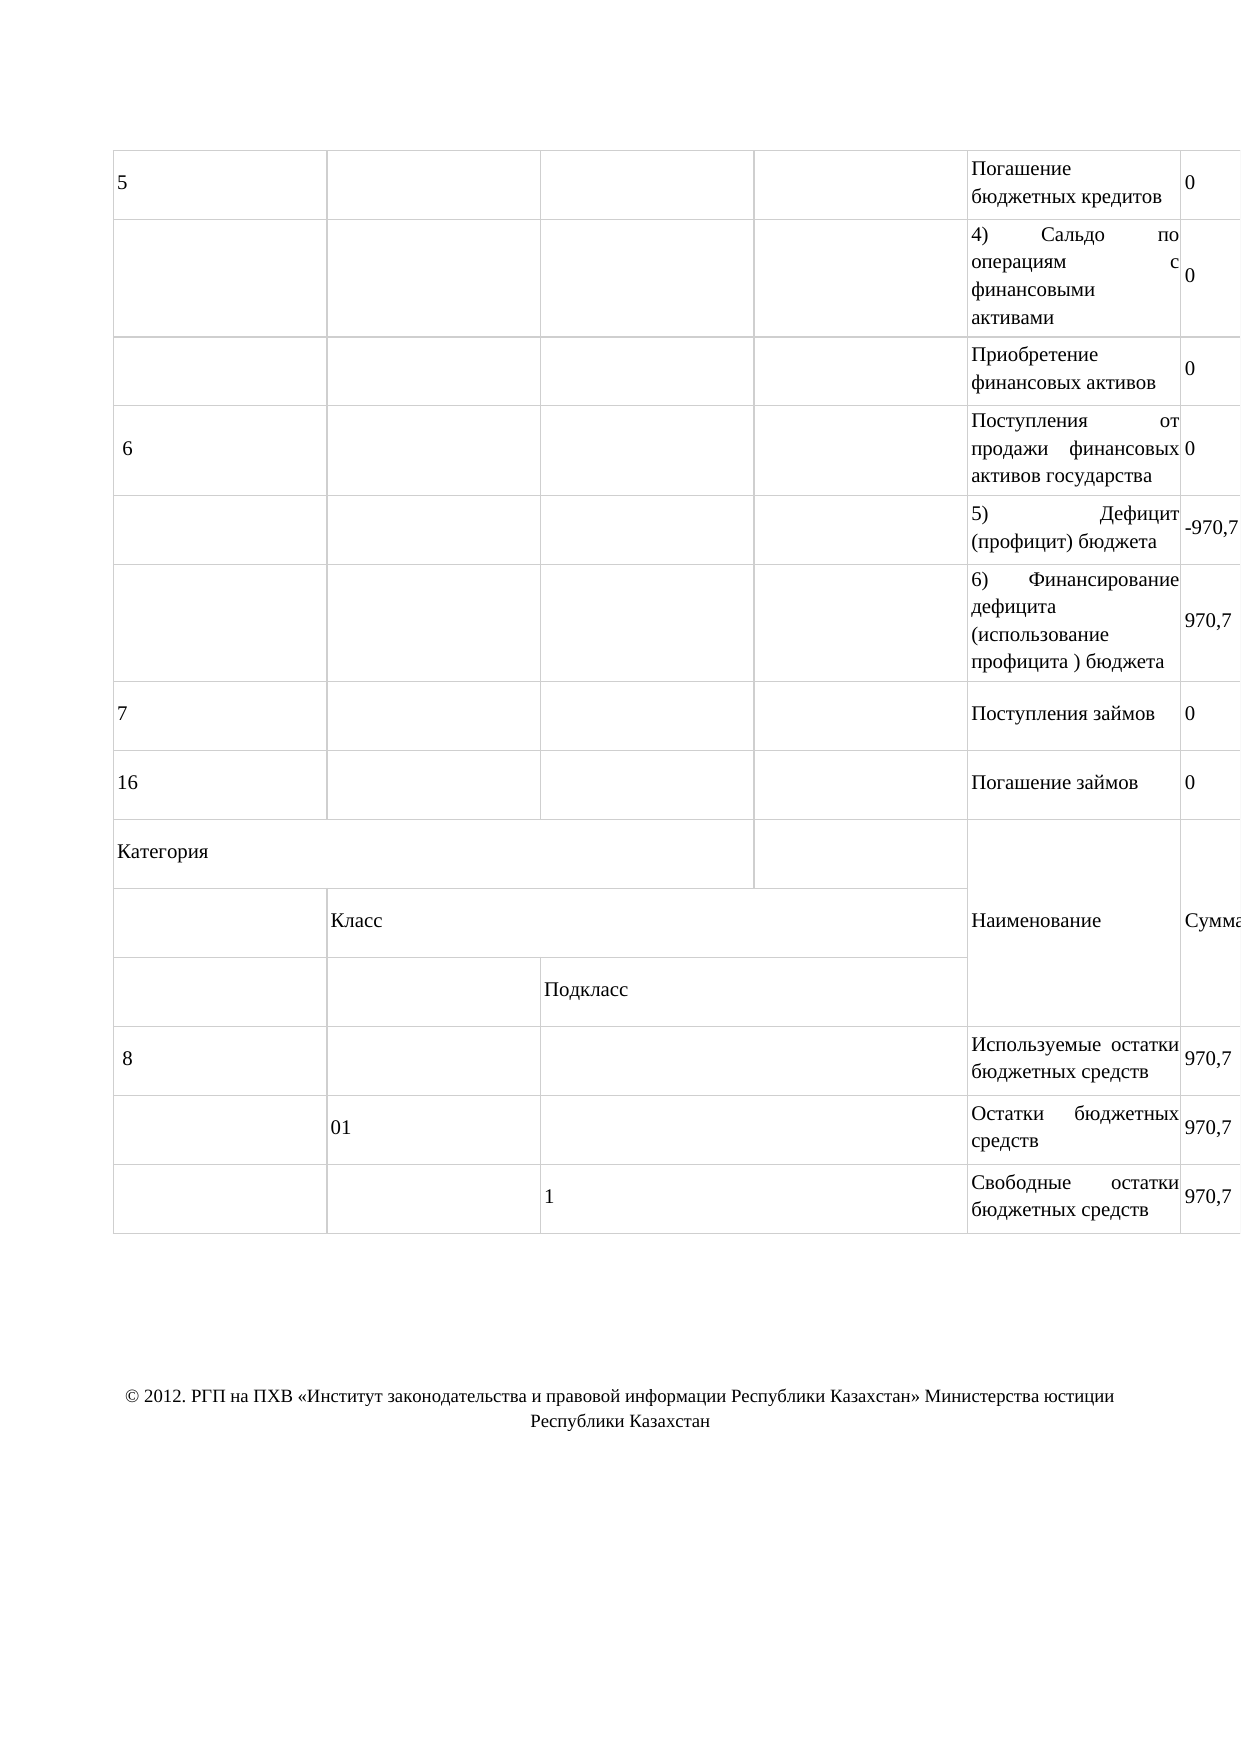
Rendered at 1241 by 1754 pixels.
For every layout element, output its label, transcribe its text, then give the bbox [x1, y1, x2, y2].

table_cell Используемые остатки бюджетных средств [968, 1027, 1180, 1094]
table_cell [114, 496, 326, 564]
table_cell [328, 496, 540, 564]
table_cell [328, 338, 540, 405]
table_cell 7 [114, 682, 326, 750]
table_cell [541, 565, 753, 681]
table_cell [328, 406, 540, 495]
table_cell [541, 151, 753, 219]
table_cell [541, 1027, 967, 1094]
text © 2012. РГП на ПХВ «Институт законодательства и правовой информации Республики Казахстан» Министерства юстиции Республики Казахстан [112, 1385, 1128, 1431]
table_cell [755, 565, 967, 681]
table_cell [114, 1096, 326, 1163]
table_cell Поступления от продажи финансовых активов государства [968, 406, 1180, 495]
table_cell [755, 220, 967, 336]
table_cell 6 [114, 406, 326, 495]
table_cell 970,7 [1181, 1165, 1240, 1232]
table_cell [541, 1096, 967, 1163]
table_cell [755, 682, 967, 750]
table_cell Подкласс [541, 958, 967, 1026]
table_cell [328, 682, 540, 750]
table_cell 01 [328, 1096, 540, 1163]
table_cell [541, 751, 753, 819]
table_cell 0 [1181, 406, 1240, 495]
table_cell Приобретение финансовых активов [968, 338, 1180, 405]
table_cell -970,7 [1181, 496, 1240, 564]
table_cell Свободные остатки бюджетных средств [968, 1165, 1180, 1232]
table_cell Остатки бюджетных средств [968, 1096, 1180, 1163]
table_cell [541, 496, 753, 564]
table_cell [755, 151, 967, 219]
table_cell 0 [1181, 751, 1240, 819]
table_cell 4) Сальдо по операциям с финансовыми активами [968, 220, 1180, 336]
table_cell 1 [541, 1165, 967, 1232]
table_cell [755, 406, 967, 495]
table_cell 5 [114, 151, 326, 219]
table_cell [328, 1165, 540, 1232]
table_cell 0 [1181, 220, 1240, 336]
table_cell [755, 496, 967, 564]
table_cell [328, 220, 540, 336]
table_cell 970,7 [1181, 1027, 1240, 1094]
table_cell 5) Дефицит (профицит) бюджета [968, 496, 1180, 564]
table_cell [114, 889, 326, 957]
table_cell [328, 1027, 540, 1094]
table_cell [114, 565, 326, 681]
table_cell 16 [114, 751, 326, 819]
table_cell 970,7 [1181, 565, 1240, 681]
table_cell 970,7 [1181, 1096, 1240, 1163]
table_cell [114, 958, 326, 1026]
table_cell [114, 220, 326, 336]
table_cell [114, 338, 326, 405]
table_cell Наименование [968, 820, 1180, 1026]
table_cell 6) Финансирование дефицита (использование профицита ) бюджета [968, 565, 1180, 681]
table_cell 0 [1181, 338, 1240, 405]
table_cell [755, 338, 967, 405]
table_cell Класс [328, 889, 967, 957]
table_cell Погашение займов [968, 751, 1180, 819]
table_cell [541, 338, 753, 405]
table_cell Сумма, тысяч тенге [1181, 820, 1240, 1026]
table_cell [541, 406, 753, 495]
table_cell [114, 1165, 326, 1232]
table_cell 8 [114, 1027, 326, 1094]
table_cell 0 [1181, 682, 1240, 750]
table_cell [328, 958, 540, 1026]
table_cell [755, 751, 967, 819]
table_cell [328, 151, 540, 219]
table_cell Поступления займов [968, 682, 1180, 750]
table_cell [328, 751, 540, 819]
table_cell [541, 682, 753, 750]
table_cell [755, 820, 967, 888]
table_cell Категория [114, 820, 753, 888]
table_cell [541, 220, 753, 336]
table_cell [328, 565, 540, 681]
table_cell 0 [1181, 151, 1240, 219]
table_cell Погашение бюджетных кредитов [968, 151, 1180, 219]
